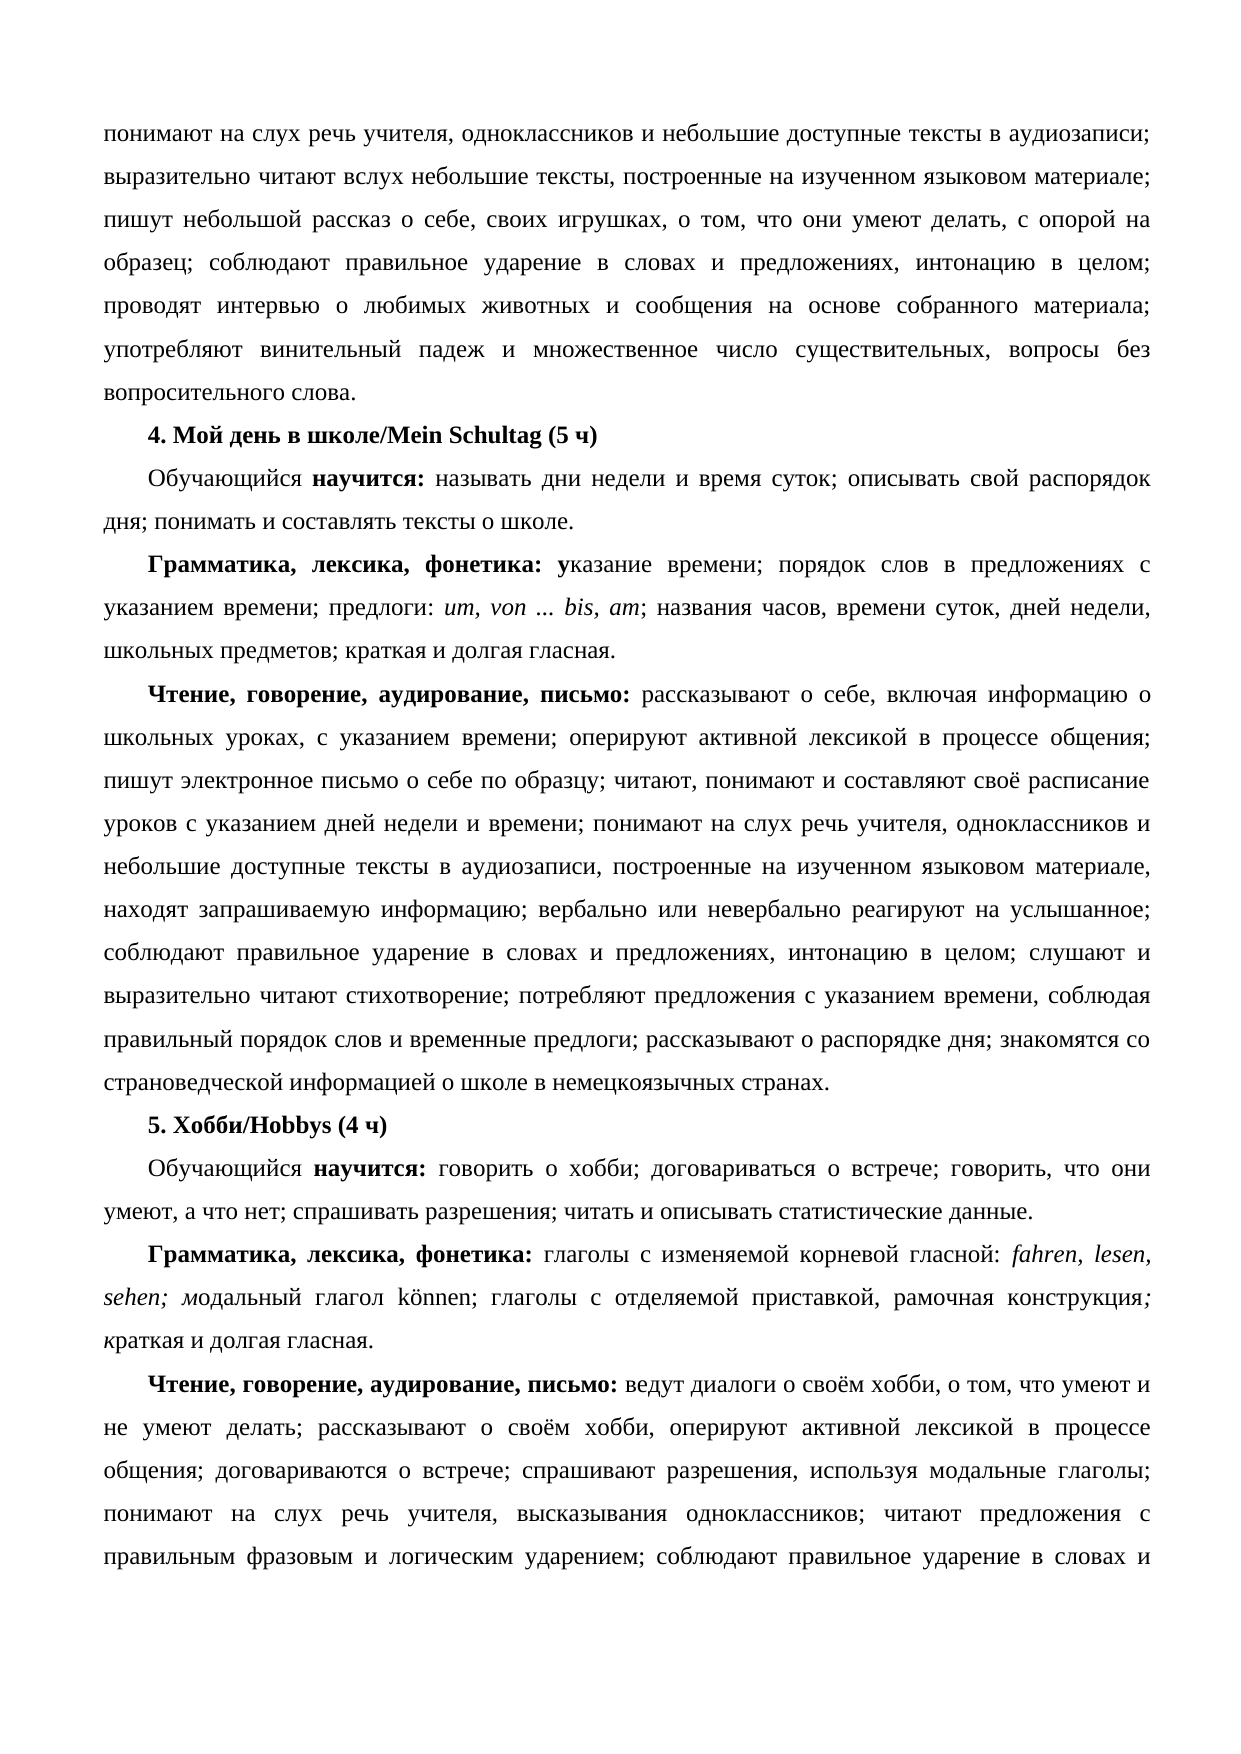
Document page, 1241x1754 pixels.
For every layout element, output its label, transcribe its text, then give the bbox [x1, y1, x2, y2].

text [103, 118, 1152, 406]
text Чтение, говорение, аудирование, письмо: рассказывают о себе, включая информацию о школьных уроках, с указанием времени; оперируют активной лексикой в процессе общения; пишут электронное письмо о себе по образцу; читают, понимают и составляют своё расписание уроков с указанием дней недели и времени; понимают на слух речь учителя, одноклассников и небольшие доступные тексты в аудиозаписи, построенные на изученном языковом материале, находят запрашиваемую информацию; вербально или невербально реагируют на услышанное; соблюдают правильное ударение в словах и предложениях, интонацию в целом; слушают и выразительно читают стихотворение; потребляют предложения с указанием времени, соблюдая правильный порядок слов и временные предлоги; рассказывают о распорядке дня; знакомятся со страноведческой информацией о школе в немецкоязычных странах. [103, 679, 1152, 1096]
text Обучающийся научится: говорить о хобби; договариваться о встрече; говорить, что они умеют, а что нет; спрашивать разрешения; читать и описывать статистические данные. [103, 1153, 1152, 1225]
text 5. Хобби/Hobbys (4 ч) [103, 1110, 1152, 1139]
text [103, 1369, 1152, 1570]
text 4. Мой день в школе/Mein Schultag (5 ч) [103, 420, 1152, 449]
text Грамматика, лексика, фонетика: глаголы с изменяемой корневой гласной: fahren, lesen, sehen; модальный глагол können; глаголы с отделяемой приставкой, рамочная конструкция; краткая и долгая гласная. [103, 1239, 1152, 1354]
text Грамматика, лексика, фонетика: указание времени; порядок слов в предложениях с указанием времени; предлоги: um, von ... bis, am; названия часов, времени суток, дней недели, школьных предметов; краткая и долгая гласная. [103, 549, 1152, 664]
text Обучающийся научится: называть дни недели и время суток; описывать свой распорядок дня; понимать и составлять тексты о школе. [103, 463, 1152, 535]
